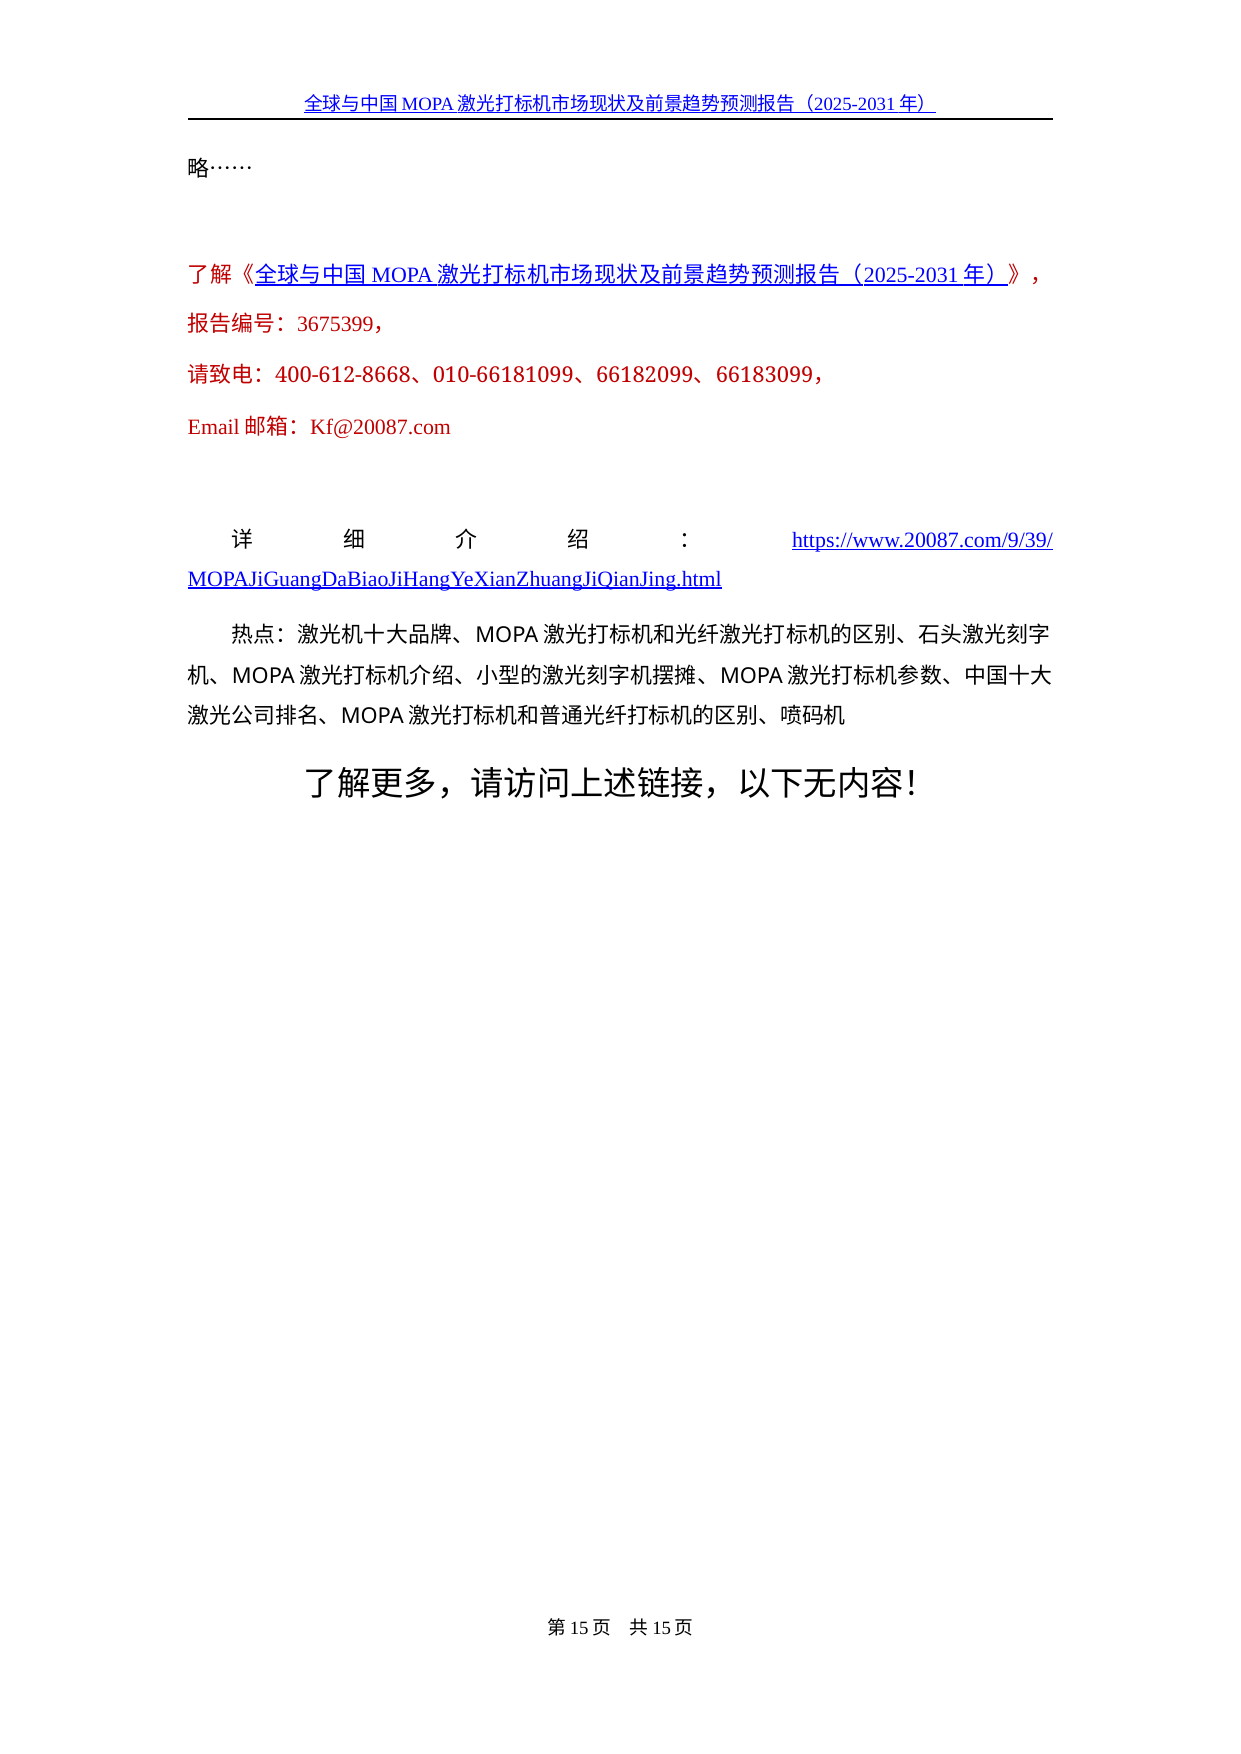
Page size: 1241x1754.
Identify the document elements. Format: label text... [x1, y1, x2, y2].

title 了解更多，请访问上述链接，以下无内容！ [187, 748, 1053, 813]
text 热点：激光机十大品牌、MOPA激光打标机和光纤激光打标机的区别、石头激光刻字机、MOPA激光打标机介绍、小型的激光刻字机摆摊、MOPA激光打标机参数、中国十大激光公司排名、MOPA激光打标机和普通光纤打标机的区别、喷码机 [187, 617, 1053, 731]
text 了解《全球与中国MOPA激光打标机市场现状及前景趋势预测报告（2025-2031年）》，报告编号：3675399， [187, 257, 1053, 338]
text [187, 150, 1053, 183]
text 请致电：400-612-8668、010-66181099、66182099、66183099， [187, 357, 1053, 389]
text 详细介绍：https://www.20087.com/9/39/MOPAJiGuangDaBiaoJiHangYeXianZhuangJiQianJing.html [187, 521, 1053, 594]
text Email邮箱：Kf@20087.com [187, 408, 1053, 441]
